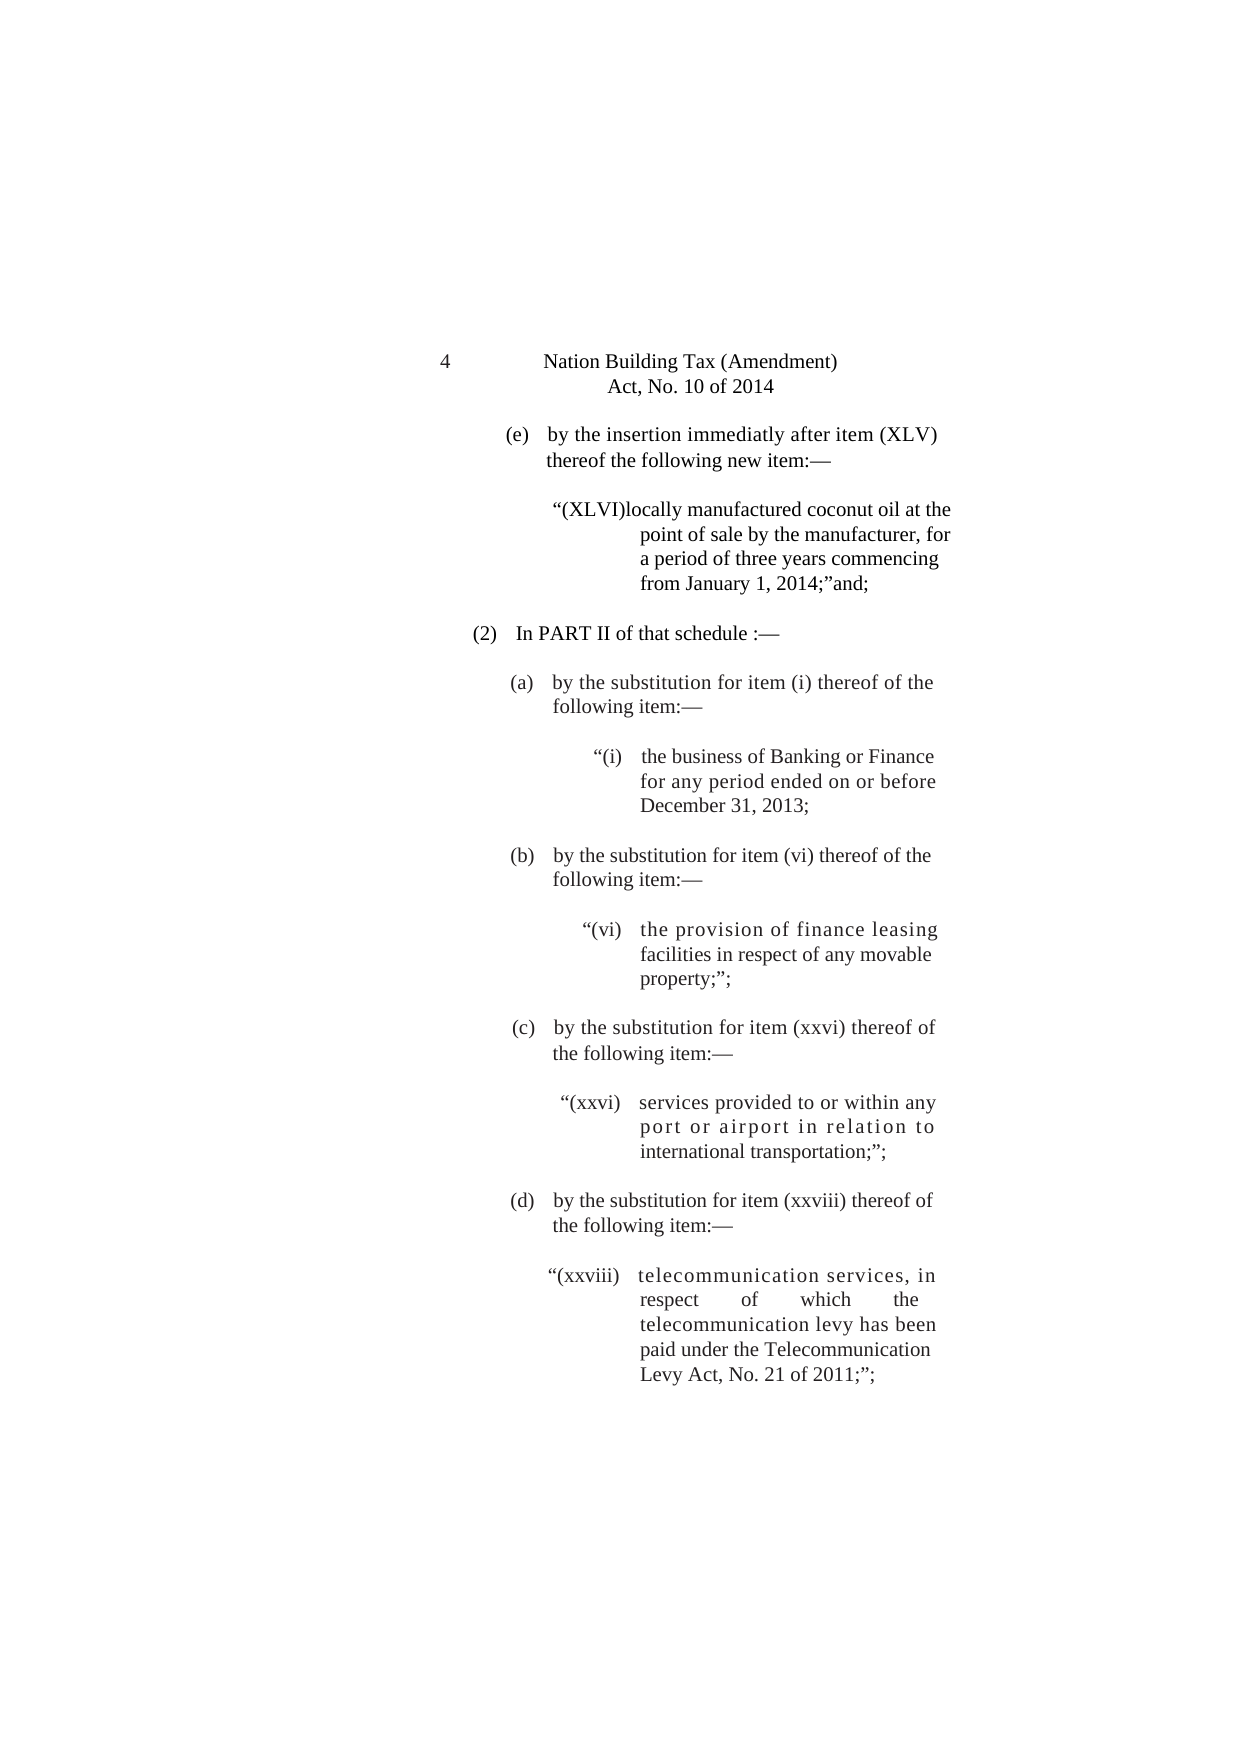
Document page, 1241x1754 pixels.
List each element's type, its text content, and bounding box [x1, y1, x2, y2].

text respect of which the [640, 1288, 1240, 1311]
text property;”; [640, 966, 1240, 990]
text (a) by the substitution for item (i) thereof of the [510, 669, 1240, 694]
text paid under the Telecommunication [640, 1337, 1240, 1361]
text for any period ended on or before [640, 769, 1240, 793]
text thereof the following new item:— [546, 448, 1240, 472]
text “(xxvi) services provided to or within any [560, 1090, 1240, 1114]
text 4 Nation Building Tax (Amendment) [440, 348, 1240, 373]
text from January 1, 2014;”and; [640, 571, 1240, 595]
text the following item:— [552, 1214, 1240, 1237]
text following item:— [552, 868, 1240, 892]
text “(i) the business of Banking or Finance [593, 744, 1240, 768]
text (c) by the substitution for item (xxvi) thereof of [512, 1015, 1240, 1040]
text a period of three years commencing [640, 547, 1240, 570]
text “(XLVI)locally manufactured coconut oil at the [552, 497, 1240, 521]
text “(vi) the provision of finance leasing [582, 917, 1240, 941]
text “(xxviii) telecommunication services, in [548, 1263, 1240, 1287]
text international transportation;”; [640, 1139, 1240, 1163]
text (b) by the substitution for item (vi) thereof of the [510, 842, 1240, 867]
text December 31, 2013; [640, 794, 1240, 817]
text following item:— [552, 695, 1240, 719]
text facilities in respect of any movable [640, 942, 1240, 966]
text (2) In PART II of that schedule :— [473, 621, 1240, 645]
text Levy Act, No. 21 of 2011;”; [640, 1362, 1240, 1386]
text the following item:— [552, 1041, 1240, 1065]
text (e) by the insertion immediatly after item (XLV) [506, 422, 1240, 447]
text telecommunication levy has been [640, 1312, 1240, 1336]
text (d) by the substitution for item (xxviii) thereof of [510, 1188, 1240, 1213]
text point of sale by the manufacturer, for [640, 522, 1240, 546]
text Act, No. 10 of 2014 [607, 373, 1240, 398]
text port or airport in relation to [640, 1115, 1240, 1139]
